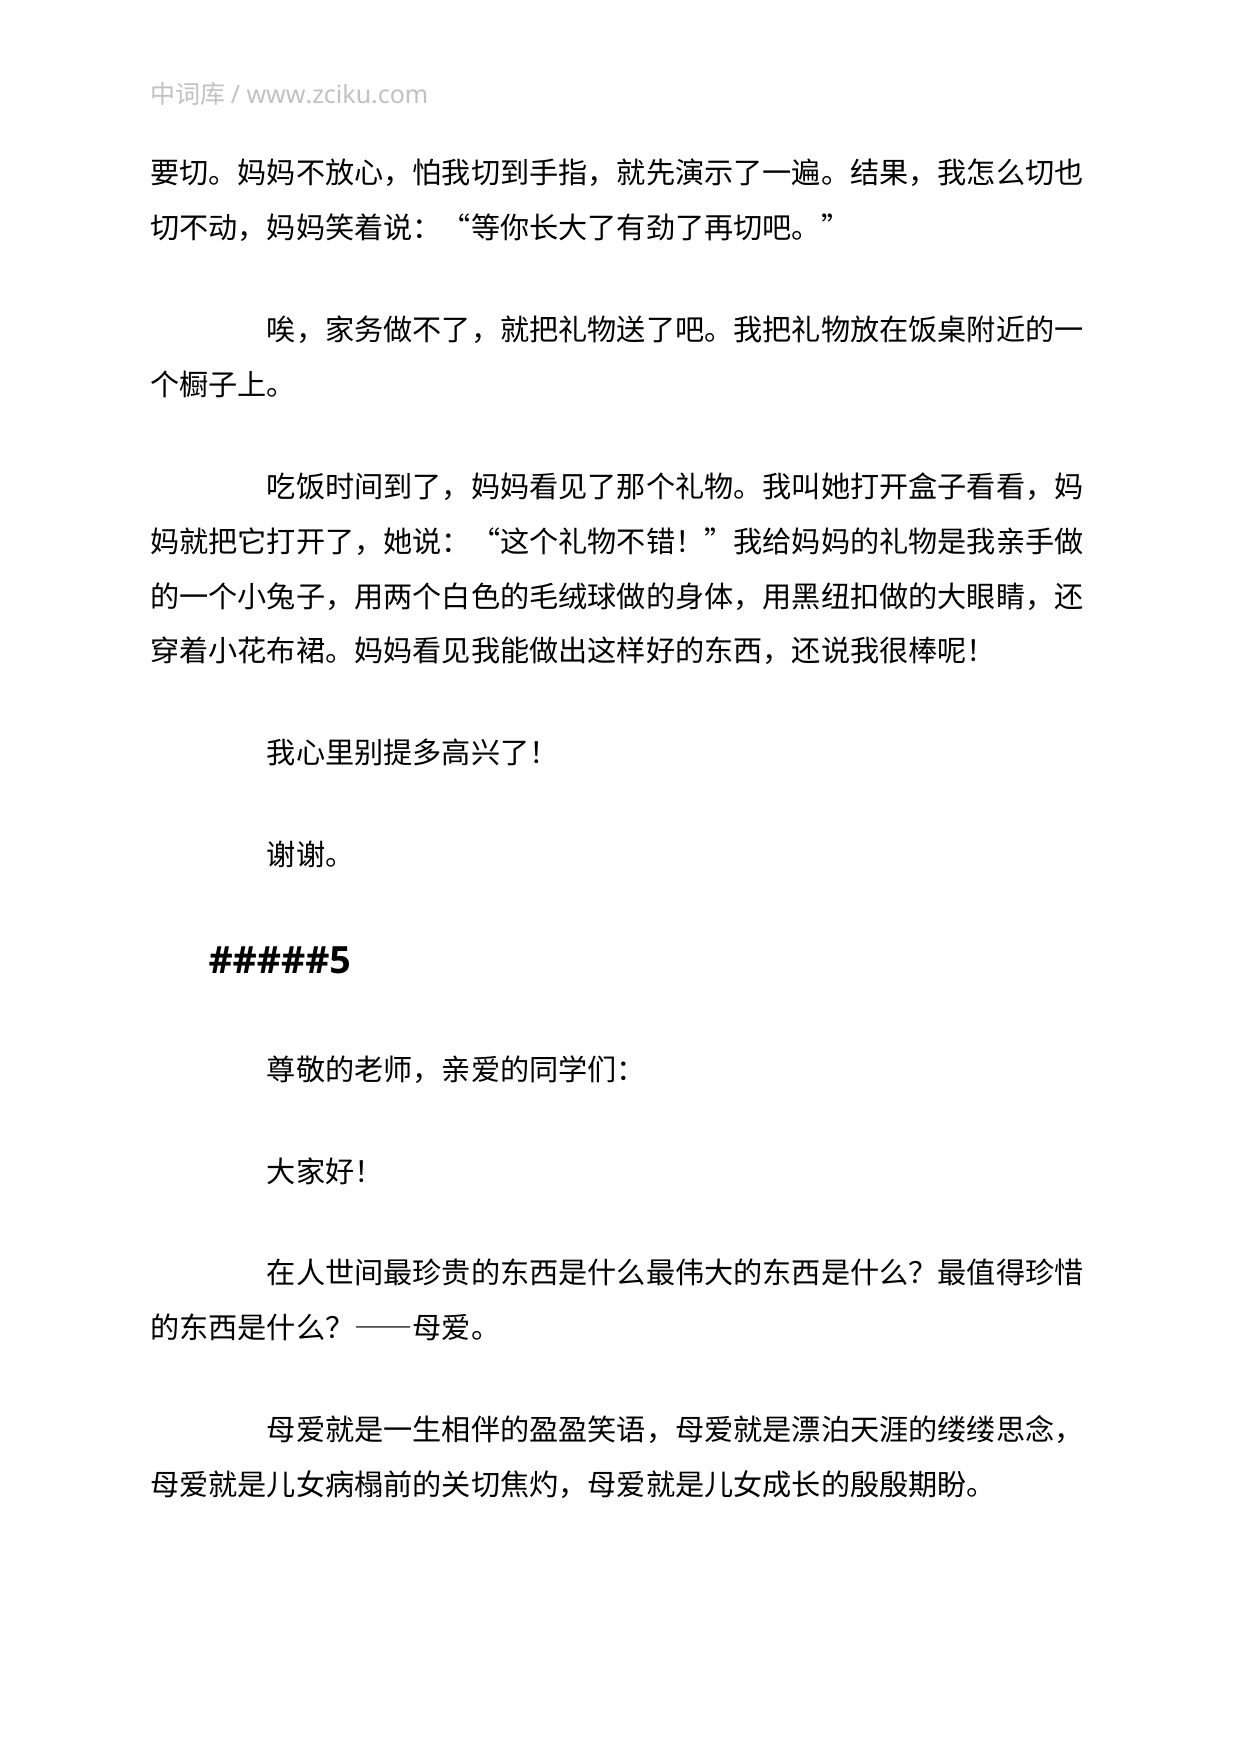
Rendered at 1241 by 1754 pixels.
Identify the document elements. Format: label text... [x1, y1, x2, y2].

text 吃饭时间到了，妈妈看见了那个礼物。我叫她打开盒子看看，妈妈就把它打开了，她说：“这个礼物不错！”我给妈妈的礼物是我亲手做的一个小兔子，用两个白色的毛绒球做的身体，用黑纽扣做的大眼睛，还穿着小花布裙。妈妈看见我能做出这样好的东西，还说我很棒呢！ [150, 463, 1090, 670]
text 母爱就是一生相伴的盈盈笑语，母爱就是漂泊天涯的缕缕思念，母爱就是儿女病榻前的关切焦灼，母爱就是儿女成长的殷殷期盼。 [150, 1407, 1090, 1504]
text 大家好！ [150, 1148, 1090, 1191]
text 我心里别提多高兴了！ [150, 730, 1090, 772]
text 唉，家务做不了，就把礼物送了吧。我把礼物放在饭桌附近的一个橱子上。 [150, 307, 1090, 404]
text #####5 [150, 933, 1090, 984]
text 谢谢。 [150, 832, 1090, 874]
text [150, 150, 1090, 247]
text 尊敬的老师，亲爱的同学们： [150, 1047, 1090, 1089]
text 在人世间最珍贵的东西是什么最伟大的东西是什么？最值得珍惜的东西是什么？——母爱。 [150, 1250, 1090, 1347]
